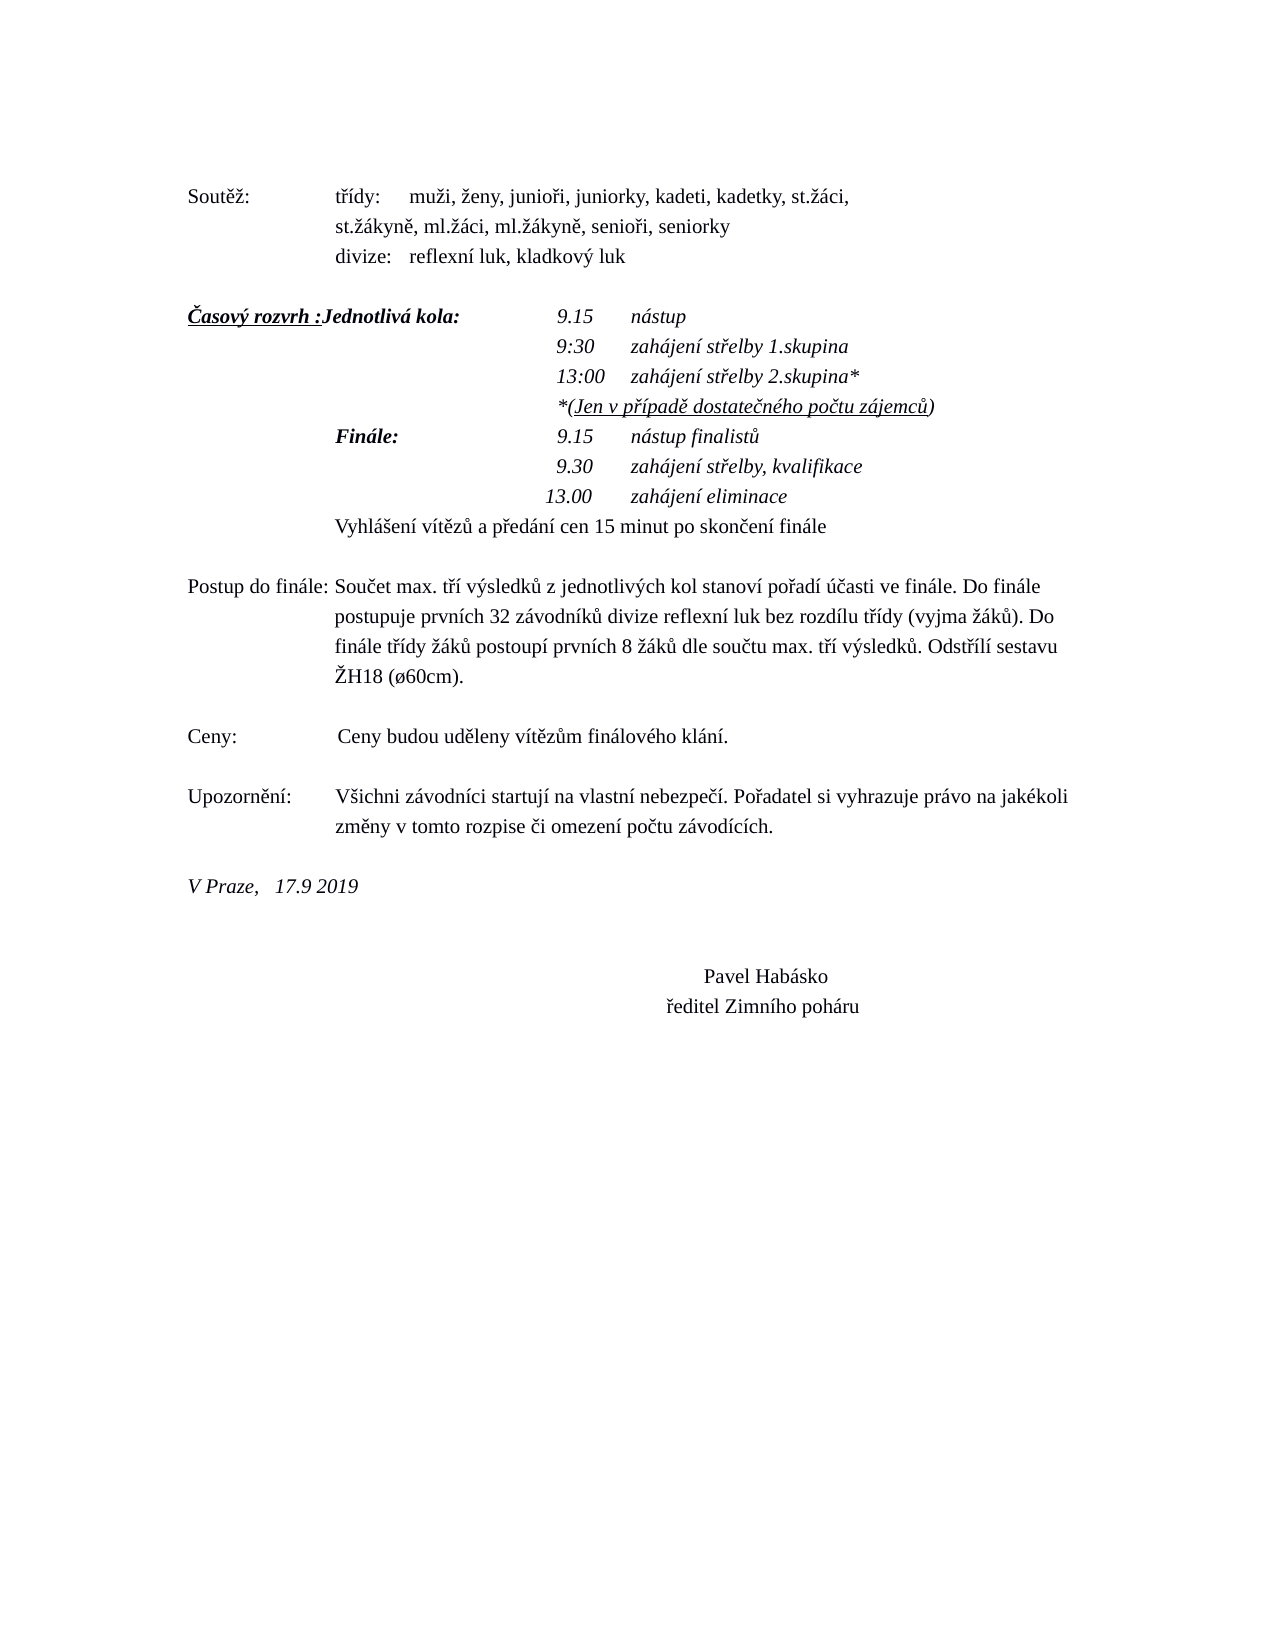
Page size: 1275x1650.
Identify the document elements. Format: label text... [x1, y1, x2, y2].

text Vyhlášení vítězů a předání cen 15 minut po skončení finále [261, 510, 1087, 540]
text Časový rozvrh :Jednotlivá kola: 9.15 nástup [187, 300, 1087, 330]
text 9:30 zahájení střelby 1.skupina [482, 330, 1087, 360]
text divize: reflexní luk, kladkový luk [261, 240, 1087, 270]
text Finále: 9.15 nástup finalistů [187, 420, 1087, 450]
text V Praze, 17.9 2019 [187, 870, 1087, 900]
text Postup do finále: Součet max. tří výsledků z jednotlivých kol stanoví pořadí účasti ve finále. Do finále postupuje prvních 32 závodníků divize reflexní luk bez rozdílu třídy (vyjma žáků). Do finále třídy žáků postoupí prvních 8 žáků dle součtu max. tří výsledků. Odstřílí sestavu ŽH18 (ø60cm). [187, 570, 1087, 690]
text Soutěž: třídy: muži, ženy, junioři, juniorky, kadeti, kadetky, st.žáci, st.žákyně, ml.žáci, ml.žákyně, senioři, seniorky [187, 180, 1087, 240]
text 13.00 zahájení eliminace [482, 480, 1087, 510]
text Ceny: Ceny budou uděleny vítězům finálového klání. [187, 720, 1087, 750]
text ředitel Zimního poháru [630, 990, 1087, 1020]
text Pavel Habásko [630, 960, 1087, 990]
text 13:00 zahájení střelby 2.skupina* [556, 360, 1087, 390]
text 9.30 zahájení střelby, kvalifikace [482, 450, 1087, 480]
text Upozornění: Všichni závodníci startují na vlastní nebezpečí. Pořadatel si vyhrazuje právo na jakékoli změny v tomto rozpise či omezení počtu závodících. [187, 780, 1087, 840]
text *(Jen v případě dostatečného počtu zájemců) [187, 390, 1087, 420]
